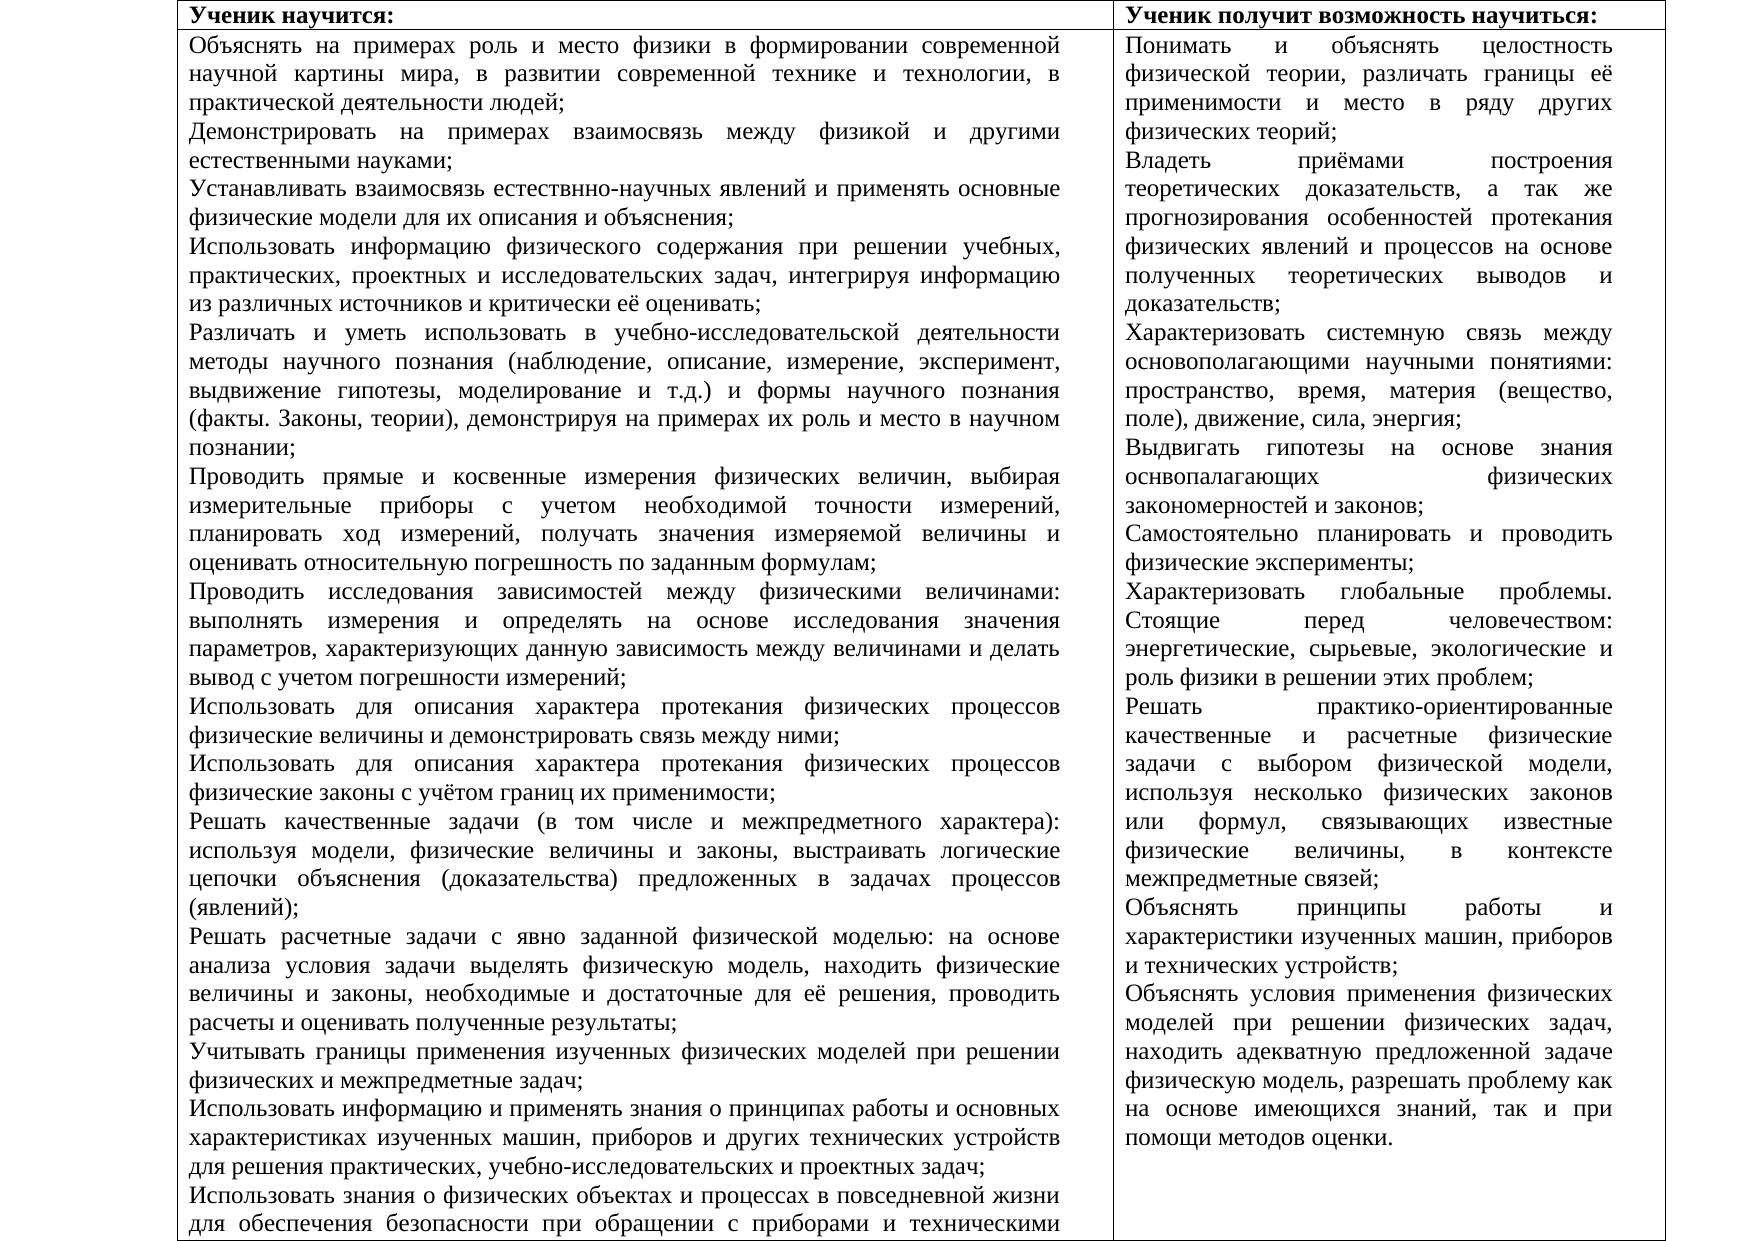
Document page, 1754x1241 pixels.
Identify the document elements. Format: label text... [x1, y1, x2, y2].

table_header Ученик получит возможность научиться: [1114, 1, 1665, 29]
table_header Ученик научится: [178, 1, 1113, 29]
table_cell Объяснять на примерах роль и место физики в формировании современной научной картины мира, в развитии современной технике и технологии, в практической деятельности людей; Демонстрировать на примерах взаимосвязь между физикой и другими естественными науками; Устанавливать взаимосвязь естествнно-научных явлений и применять основные физические модели для их описания и объяснения; Использовать информацию физического содержания при решении учебных, практических, проектных и исследовательских задач, интегрируя информацию из различных источников и критически её оценивать; Различать и уметь использовать в учебно-исследовательской деятельности методы научного познания (наблюдение, описание, измерение, эксперимент, выдвижение гипотезы, моделирование и т.д.) и формы научного познания (факты. Законы, теории), демонстрируя на примерах их роль и место в научном познании; Проводить прямые и косвенные измерения физических величин, выбирая измерительные приборы с учетом необходимой точности измерений, планировать ход измерений, получать значения измеряемой величины и оценивать относительную погрешность по заданным формулам; Проводить исследования зависимостей между физическими величинами: выполнять измерения и определять на основе исследования значения параметров, характеризующих данную зависимость между величинами и делать вывод с учетом погрешности измерений; Использовать для описания характера протекания физических процессов физические величины и демонстрировать связь между ними; Использовать для описания характера протекания физических процессов физические законы с учётом границ их применимости; Решать качественные задачи (в том числе и межпредметного характера): используя модели, физические величины и законы, выстраивать логические цепочки объяснения (доказательства) предложенных в задачах процессов (явлений); Решать расчетные задачи с явно заданной физической моделью: на основе анализа условия задачи выделять физическую модель, находить физические величины и законы, необходимые и достаточные для её решения, проводить расчеты и оценивать полученные результаты; Учитывать границы применения изученных физических моделей при решении физических и межпредметные задач; Использовать информацию и применять знания о принципах работы и основных характеристиках изученных машин, приборов и других технических устройств для решения практических, учебно-исследовательских и проектных задач; Использовать знания о физических объектах и процессах в повседневной жизни для обеспечения безопасности при обращении с приборами и техническими устройствами, для сохранения здоровья и соблюдения норм экологического поведения в окружающей среде, для принятия решений в повседневной жизни. [178, 30, 1113, 1240]
table_cell Понимать и объяснять целостность физической теории, различать границы её применимости и место в ряду других физических теорий; Владеть приёмами построения теоретических доказательств, а так же прогнозирования особенностей протекания физических явлений и процессов на основе полученных теоретических выводов и доказательств; Характеризовать системную связь между основополагающими научными понятиями: пространство, время, материя (вещество, поле), движение, сила, энергия; Выдвигать гипотезы на основе знания оснвопалагающих физических закономерностей и законов; Самостоятельно планировать и проводить физические эксперименты; Характеризовать глобальные проблемы. Стоящие перед человечеством: энергетические, сырьевые, экологические и роль физики в решении этих проблем; Решать практико-ориентированные качественные и расчетные физические задачи с выбором физической модели, используя несколько физических законов или формул, связывающих известные физические величины, в контексте межпредметные связей; Объяснять принципы работы и характеристики изученных машин, приборов и технических устройств; Объяснять условия применения физических моделей при решении физических задач, находить адекватную предложенной задаче физическую модель, разрешать проблему как на основе имеющихся знаний, так и при помощи методов оценки. [1114, 30, 1665, 1240]
